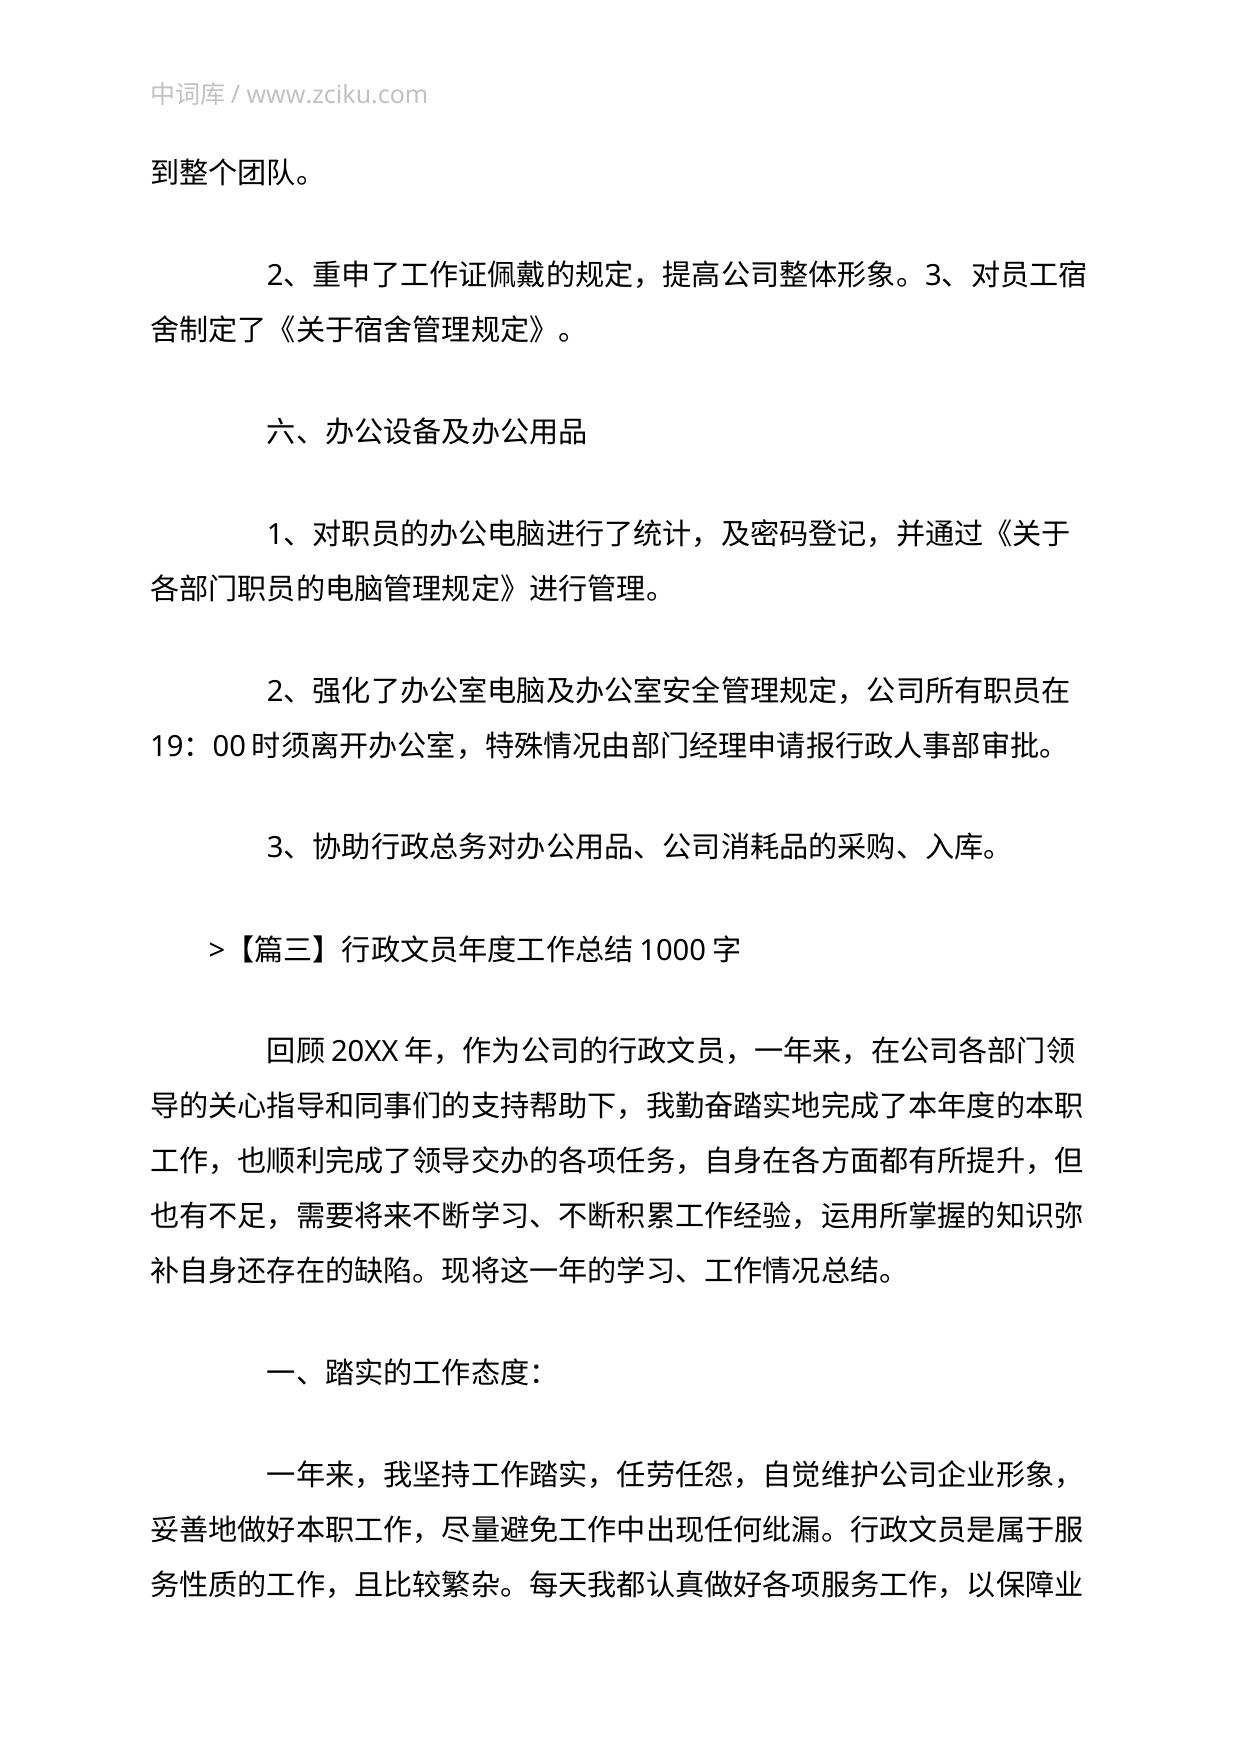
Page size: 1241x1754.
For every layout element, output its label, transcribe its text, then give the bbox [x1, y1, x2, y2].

text 2、强化了办公室电脑及办公室安全管理规定，公司所有职员在19：00时须离开办公室，特殊情况由部门经理申请报行政人事部审批。 [150, 667, 1090, 764]
text 一、踏实的工作态度： [150, 1349, 1090, 1392]
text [150, 1451, 1090, 1603]
text 2、重申了工作证佩戴的规定，提高公司整体形象。3、对员工宿舍制定了《关于宿舍管理规定》。 [150, 252, 1090, 349]
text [150, 150, 1090, 192]
text 回顾20XX年，作为公司的行政文员，一年来，在公司各部门领导的关心指导和同事们的支持帮助下，我勤奋踏实地完成了本年度的本职工作，也顺利完成了领导交办的各项任务，自身在各方面都有所提升，但也有不足，需要将来不断学习、不断积累工作经验，运用所掌握的知识弥补自身还存在的缺陷。现将这一年的学习、工作情况总结。 [150, 1028, 1090, 1290]
text 1、对职员的办公电脑进行了统计，及密码登记，并通过《关于各部门职员的电脑管理规定》进行管理。 [150, 510, 1090, 608]
text 六、办公设备及办公用品 [150, 408, 1090, 451]
text 3、协助行政总务对办公用品、公司消耗品的采购、入库。 [150, 824, 1090, 866]
text >【篇三】行政文员年度工作总结1000字 [150, 926, 1090, 968]
